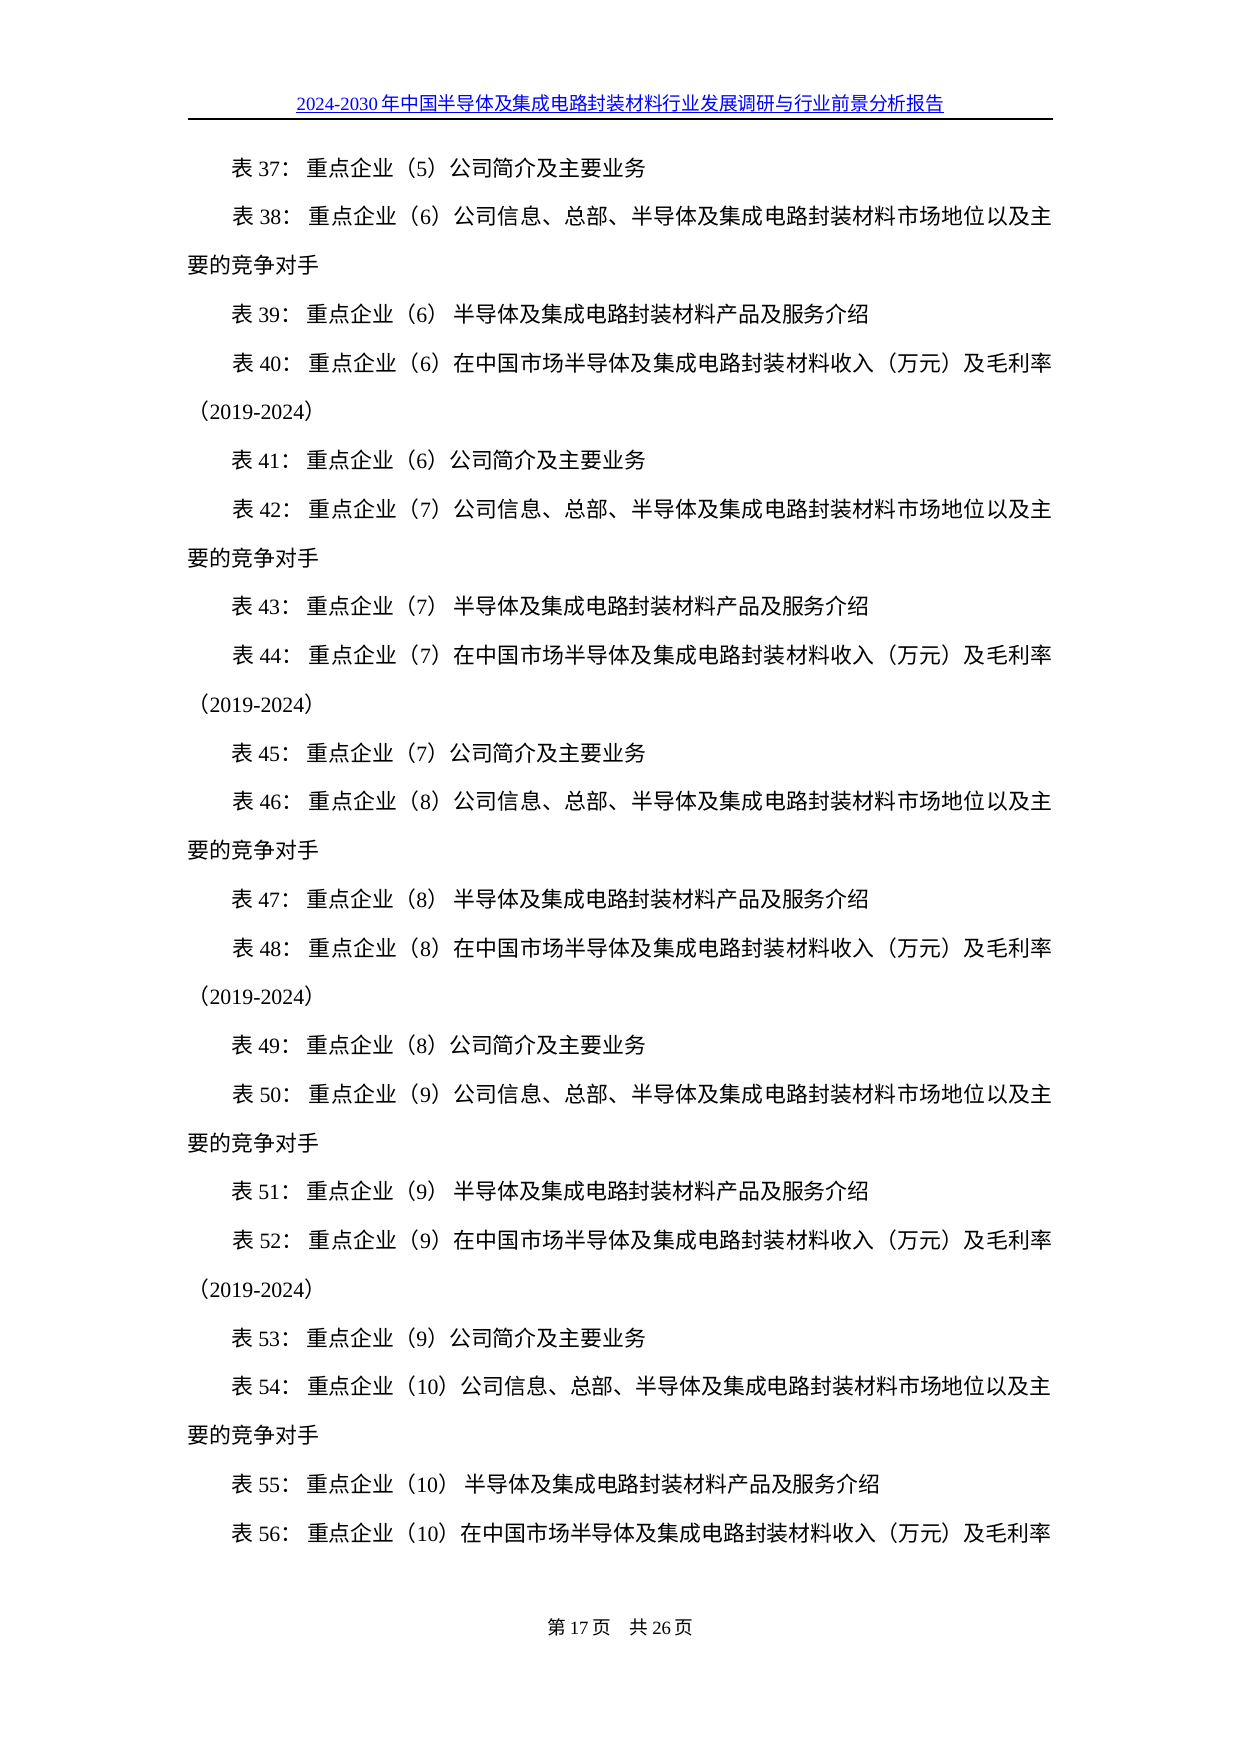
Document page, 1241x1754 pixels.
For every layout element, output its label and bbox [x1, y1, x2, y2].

text [187, 150, 1053, 1548]
